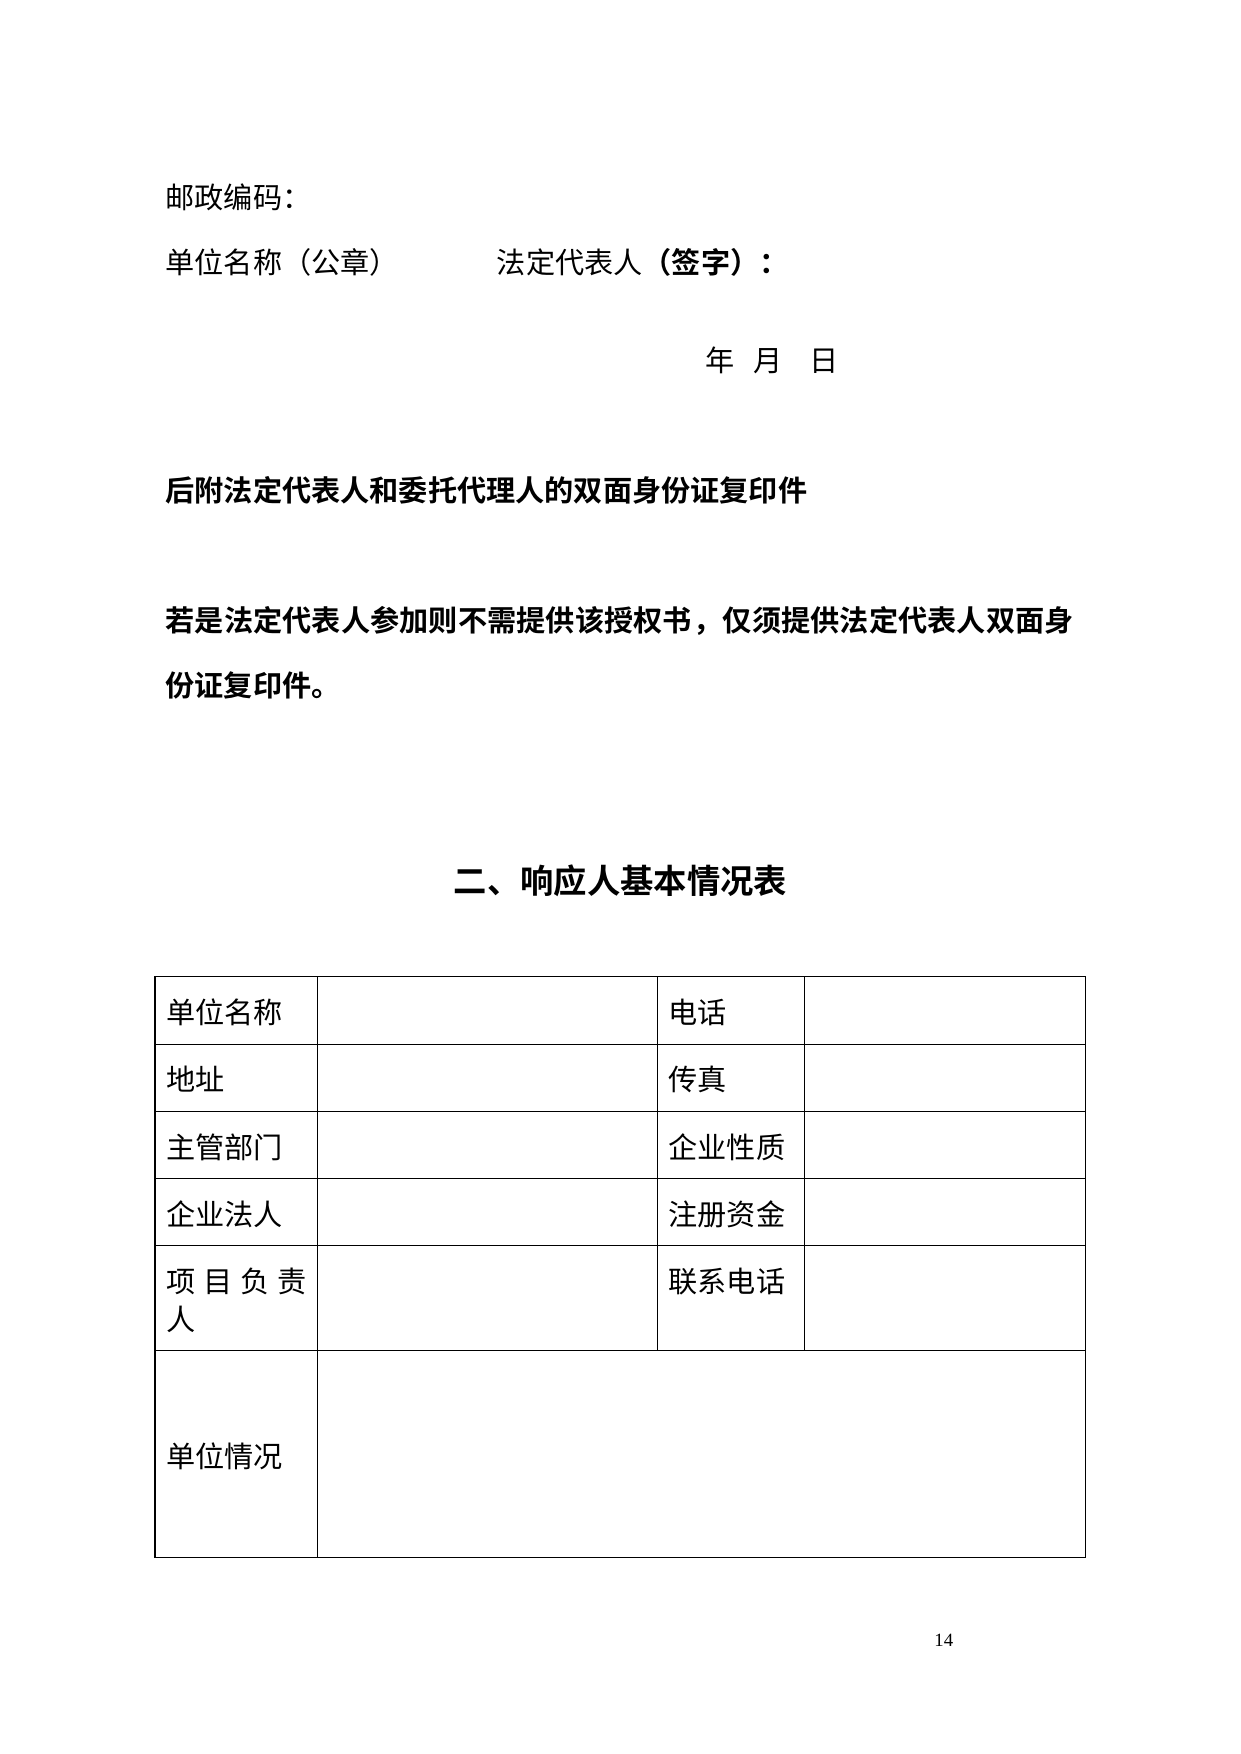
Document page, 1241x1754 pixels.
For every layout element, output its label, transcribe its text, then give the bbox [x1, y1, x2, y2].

table_cell 项目负责人 [156, 1246, 317, 1350]
table_cell 主管部门 [156, 1112, 317, 1178]
table_cell [318, 1112, 657, 1178]
table_cell [805, 1112, 1085, 1178]
table_cell [805, 1045, 1085, 1111]
table_cell 注册资金 [658, 1179, 804, 1245]
table_cell [318, 1246, 657, 1350]
text 单位名称（公章） 法定代表人（签字）： [165, 229, 1075, 294]
table_cell 联系电话 [658, 1246, 804, 1350]
table_cell 企业法人 [156, 1179, 317, 1245]
text 邮政编码： [165, 164, 1075, 229]
table_cell [318, 1351, 1085, 1557]
table_cell 地址 [156, 1045, 317, 1111]
table_cell 传真 [658, 1045, 804, 1111]
table_cell [805, 1246, 1085, 1350]
table_cell 企业性质 [658, 1112, 804, 1178]
table_header [318, 977, 657, 1043]
text 年 月 日 [165, 326, 1075, 391]
text 二、响应人基本情况表 [165, 846, 1075, 911]
table_header [805, 977, 1085, 1043]
table_cell [805, 1179, 1085, 1245]
text 若是法定代表人参加则不需提供该授权书，仅须提供法定代表人双面身份证复印件。 [165, 586, 1075, 716]
table_cell 单位情况 [156, 1351, 317, 1557]
table_header 单位名称 [156, 977, 317, 1043]
table_cell [318, 1179, 657, 1245]
table_cell [318, 1045, 657, 1111]
table_header 电话 [658, 977, 804, 1043]
text 后附法定代表人和委托代理人的双面身份证复印件 [165, 456, 1075, 521]
